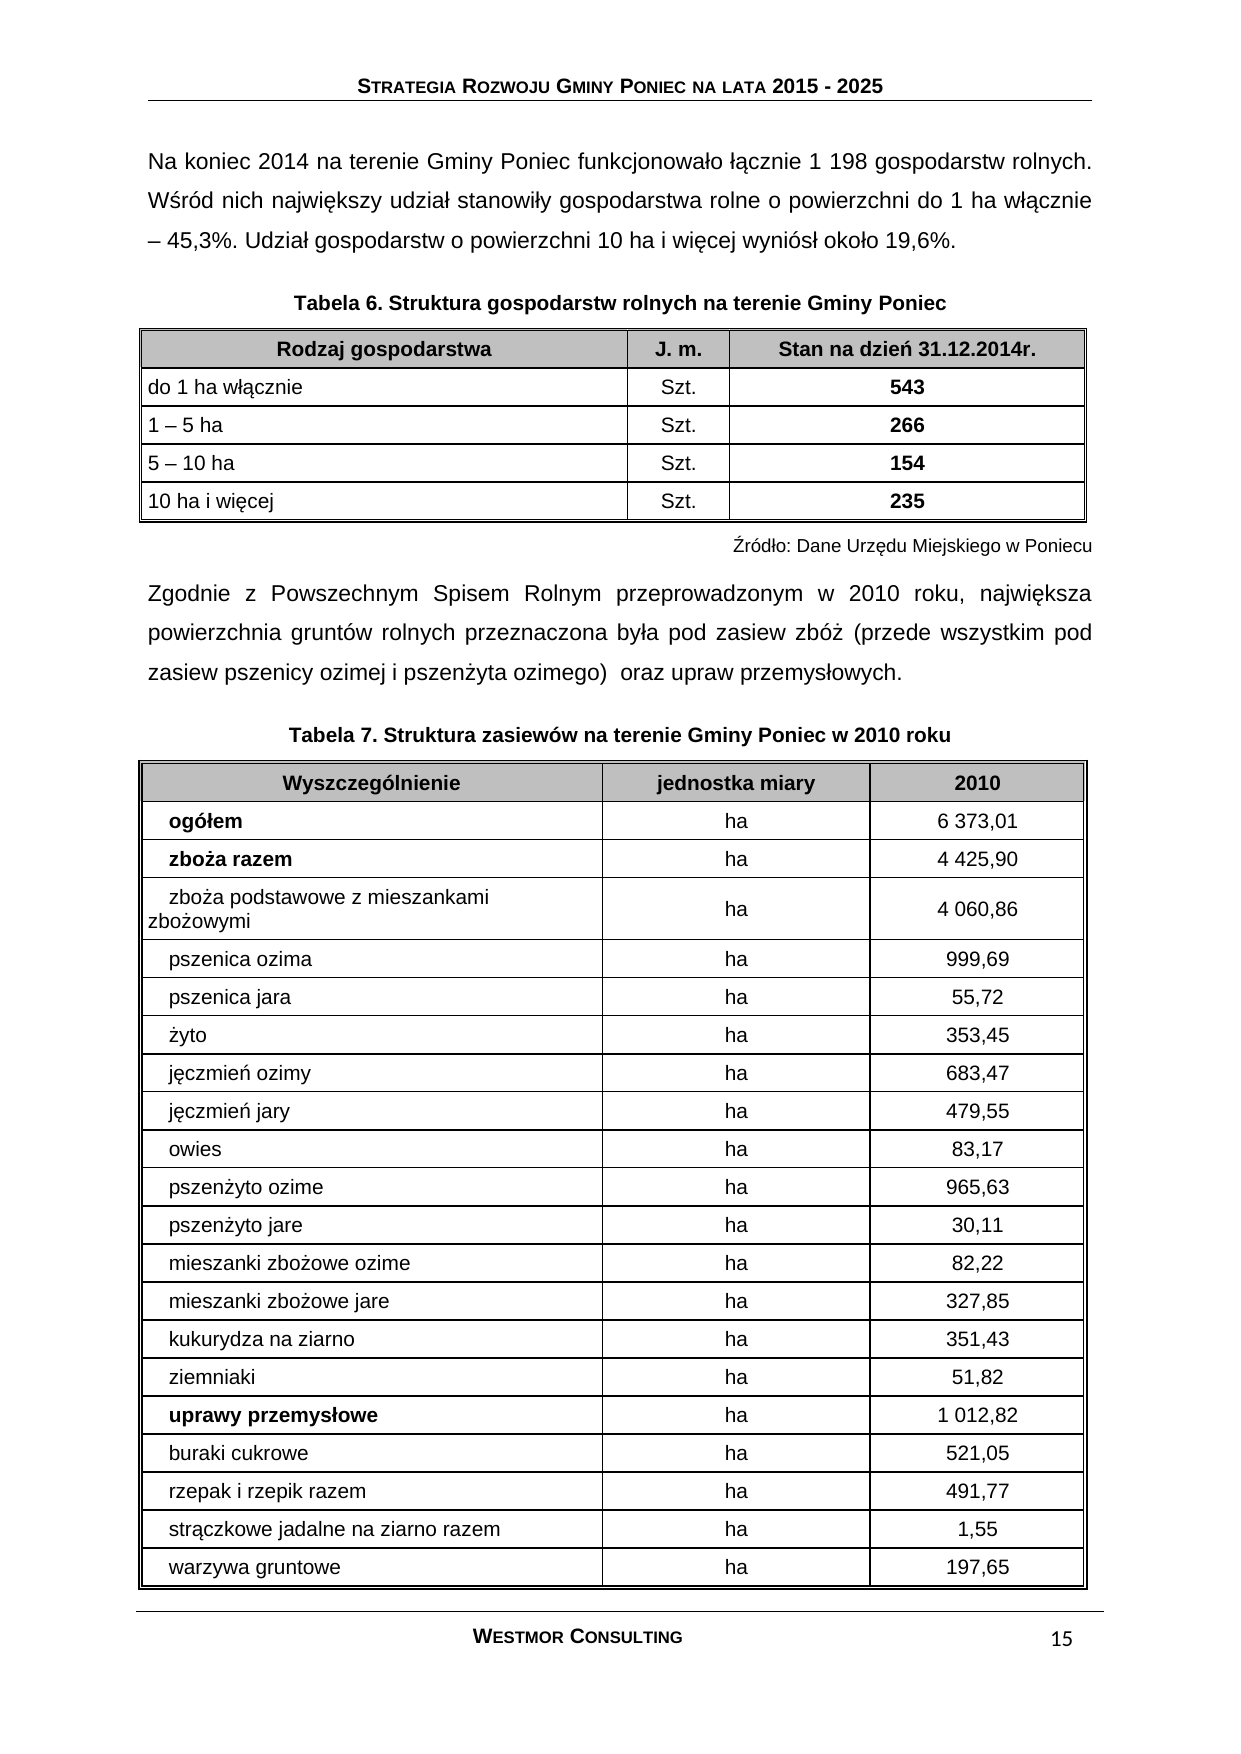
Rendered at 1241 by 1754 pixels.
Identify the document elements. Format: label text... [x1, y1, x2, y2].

table_cell kukurydza na ziarno [143, 1321, 602, 1357]
table_cell pszenżyto jare [143, 1207, 602, 1243]
table_cell 51,82 [871, 1359, 1083, 1395]
table_cell ogółem [143, 802, 602, 839]
table_cell żyto [143, 1016, 602, 1053]
table_cell 521,05 [871, 1435, 1083, 1471]
table_cell pszenica jara [143, 978, 602, 1015]
table_cell warzywa gruntowe [143, 1549, 602, 1585]
table_cell 683,47 [871, 1055, 1083, 1091]
table_cell strączkowe jadalne na ziarno razem [143, 1511, 602, 1547]
table_cell 5 – 10 ha [142, 445, 627, 481]
table_cell 55,72 [871, 978, 1083, 1015]
table_cell rzepak i rzepik razem [143, 1473, 602, 1509]
table_cell buraki cukrowe [143, 1435, 602, 1471]
table_cell ha [603, 1549, 869, 1585]
table_cell 351,43 [871, 1321, 1083, 1357]
table_header Stan na dzień 31.12.2014r. [730, 331, 1084, 367]
text Źródło: Dane Urzędu Miejskiego w Poniecu [148, 535, 1092, 556]
table_cell 999,69 [871, 940, 1083, 977]
table_cell mieszanki zbożowe ozime [143, 1245, 602, 1281]
table_cell ha [603, 1207, 869, 1243]
table_header J. m. [628, 331, 729, 367]
table_cell Szt. [628, 445, 729, 481]
text Na koniec 2014 na terenie Gminy Poniec funkcjonowało łącznie 1 198 gospodarstw rolnych. Wśród nich największy udział stanowiły gospodarstwa rolne o powierzchni do 1 ha włącznie – 45,3%. Udział gospodarstw o powierzchni 10 ha i więcej wyniósł około 19,6%. [148, 148, 1092, 253]
table_cell ha [603, 1321, 869, 1357]
table_cell ha [603, 1245, 869, 1281]
table_cell ha [603, 1131, 869, 1167]
table_cell ha [603, 840, 869, 877]
table_cell ha [603, 878, 869, 939]
table_cell 4 060,86 [871, 878, 1083, 939]
table_header Rodzaj gospodarstwa [142, 331, 627, 367]
table_cell ha [603, 1511, 869, 1547]
table_cell 1,55 [871, 1511, 1083, 1547]
table_cell 4 425,90 [871, 840, 1083, 877]
table_cell pszenica ozima [143, 940, 602, 977]
table_cell ha [603, 1055, 869, 1091]
table_cell do 1 ha włącznie [142, 369, 627, 405]
table_cell jęczmień ozimy [143, 1055, 602, 1091]
table_cell ha [603, 1359, 869, 1395]
table_cell jęczmień jary [143, 1092, 602, 1129]
table_cell 10 ha i więcej [142, 483, 627, 519]
table_cell Szt. [628, 483, 729, 519]
table_cell 82,22 [871, 1245, 1083, 1281]
table_cell ha [603, 978, 869, 1015]
table_cell mieszanki zbożowe jare [143, 1283, 602, 1319]
table_cell ziemniaki [143, 1359, 602, 1395]
table_cell pszenżyto ozime [143, 1168, 602, 1205]
table_cell ha [603, 1435, 869, 1471]
table_cell 83,17 [871, 1131, 1083, 1167]
table_cell 327,85 [871, 1283, 1083, 1319]
table_cell ha [603, 940, 869, 977]
table_cell 30,11 [871, 1207, 1083, 1243]
table_cell 543 [730, 369, 1084, 405]
table_cell uprawy przemysłowe [143, 1397, 602, 1433]
table_cell 1 – 5 ha [142, 407, 627, 443]
table_cell ha [603, 1473, 869, 1509]
text Tabela 6. Struktura gospodarstw rolnych na terenie Gminy Poniec [148, 291, 1092, 315]
table_cell 154 [730, 445, 1084, 481]
text Zgodnie z Powszechnym Spisem Rolnym przeprowadzonym w 2010 roku, największa powierzchnia gruntów rolnych przeznaczona była pod zasiew zbóż (przede wszystkim pod zasiew pszenicy ozimej i pszenżyta ozimego) oraz upraw przemysłowych. [148, 580, 1092, 685]
table_cell 479,55 [871, 1092, 1083, 1129]
text Tabela 7. Struktura zasiewów na terenie Gminy Poniec w 2010 roku [148, 723, 1092, 747]
table_cell owies [143, 1131, 602, 1167]
table_cell 197,65 [871, 1549, 1083, 1585]
table_cell Szt. [628, 407, 729, 443]
table_cell 965,63 [871, 1168, 1083, 1205]
table_cell zboża podstawowe z mieszankami zbożowymi [143, 878, 602, 939]
table_cell zboża razem [143, 840, 602, 877]
table_header jednostka miary [603, 764, 869, 801]
table_cell ha [603, 1283, 869, 1319]
table_cell 491,77 [871, 1473, 1083, 1509]
table_cell 353,45 [871, 1016, 1083, 1053]
table_cell Szt. [628, 369, 729, 405]
table_cell ha [603, 1397, 869, 1433]
table_cell 266 [730, 407, 1084, 443]
table_cell ha [603, 1092, 869, 1129]
table_header 2010 [871, 764, 1083, 801]
table_cell ha [603, 802, 869, 839]
table_cell 235 [730, 483, 1084, 519]
table_cell ha [603, 1016, 869, 1053]
table_header Wyszczególnienie [143, 764, 602, 801]
table_cell 1 012,82 [871, 1397, 1083, 1433]
table_cell ha [603, 1168, 869, 1205]
table_cell 6 373,01 [871, 802, 1083, 839]
